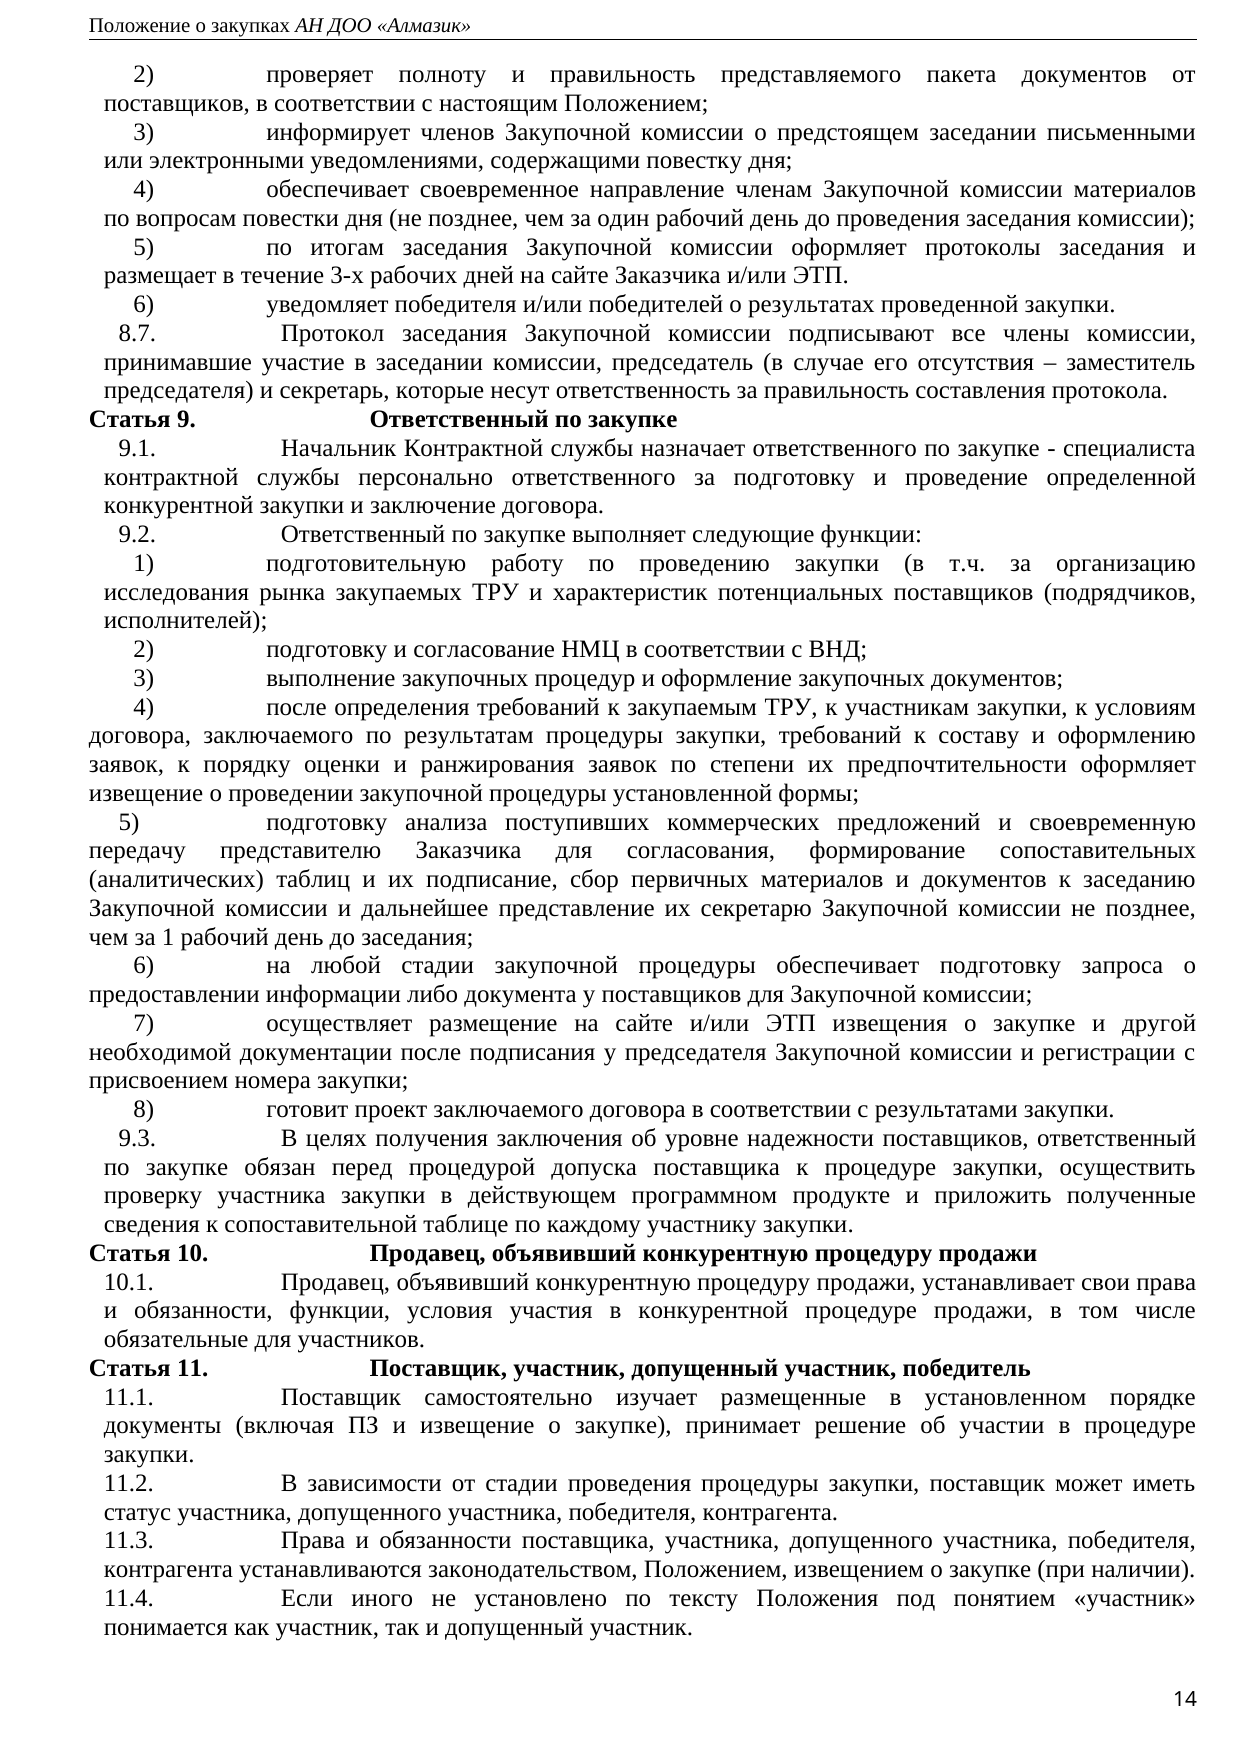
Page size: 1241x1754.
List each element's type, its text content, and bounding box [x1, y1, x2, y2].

list подготовительную работу по проведению закупки (в т.ч. за организацию исследования рынка закупаемых ТРУ и характеристик потенциальных поставщиков (подрядчиков, исполнителей); [103, 548, 1197, 634]
text обеспечивает своевременное направление членам Закупочной комиссии материалов по вопросам повестки дня (не позднее, чем за один рабочий день до проведения заседания комиссии); [103, 174, 1197, 232]
text Права и обязанности поставщика, участника, допущенного участника, победителя, контрагента устанавливаются законодательством, Положением, извещением о закупке (при наличии). [103, 1525, 1197, 1583]
text В зависимости от стадии проведения процедуры закупки, поставщик может иметь статус участника, допущенного участника, победителя, контрагента. [103, 1468, 1197, 1525]
text выполнение закупочных процедур и оформление закупочных документов; [89, 663, 1197, 692]
text Ответственный по закупке выполняет следующие функции: [103, 519, 1197, 548]
text Продавец, объявивший конкурентную процедуру продажи, устанавливает свои права и обязанности, функции, условия участия в конкурентной процедуре продажи, в том числе обязательные для участников. [103, 1267, 1197, 1353]
text В целях получения заключения об уровне надежности поставщиков, ответственный по закупке обязан перед процедурой допуска поставщика к процедуре закупки, осуществить проверку участника закупки в действующем программном продукте и приложить полученные сведения к сопоставительной таблице по каждому участнику закупки. [103, 1123, 1197, 1238]
text информирует членов Закупочной комиссии о предстоящем заседании письменными или электронными уведомлениями, содержащими повестку дня; [103, 117, 1197, 174]
text Продавец, объявивший конкурентную процедуру продажи [89, 1238, 1197, 1267]
text Протокол заседания Закупочной комиссии подписывают все члены комиссии, принимавшие участие в заседании комиссии, председатель (в случае его отсутствия – заместитель председателя) и секретарь, которые несут ответственность за правильность составления протокола. [103, 318, 1197, 404]
text Начальник Контрактной службы назначает ответственного по закупке - специалиста контрактной службы персонально ответственного за подготовку и проведение определенной конкурентной закупки и заключение договора. [103, 433, 1197, 519]
text Если иного не установлено по тексту Положения под понятием «участник» понимается как участник, так и допущенный участник. [103, 1583, 1197, 1640]
text уведомляет победителя и/или победителей о результатах проведенной закупки. [89, 289, 1197, 318]
text на любой стадии закупочной процедуры обеспечивает подготовку запроса о предоставлении информации либо документа у поставщиков для Закупочной комиссии; [89, 950, 1197, 1008]
text подготовку и согласование НМЦ в соответствии с ВНД; [89, 634, 1197, 663]
text подготовку анализа поступивших коммерческих предложений и своевременную передачу представителю Заказчика для согласования, формирование сопоставительных (аналитических) таблиц и их подписание, сбор первичных материалов и документов к заседанию Закупочной комиссии и дальнейшее представление их секретарю Закупочной комиссии не позднее, чем за 1 рабочий день до заседания; [89, 807, 1197, 950]
text готовит проект заключаемого договора в соответствии с результатами закупки. [89, 1094, 1197, 1123]
text Поставщик самостоятельно изучает размещенные в установленном порядке документы (включая ПЗ и извещение о закупке), принимает решение об участии в процедуре закупки. [103, 1382, 1197, 1468]
text после определения требований к закупаемым ТРУ, к участникам закупки, к условиям договора, заключаемого по результатам процедуры закупки, требований к составу и оформлению заявок, к порядку оценки и ранжирования заявок по степени их предпочтительности оформляет извещение о проведении закупочной процедуры установленной формы; [89, 692, 1197, 807]
text Ответственный по закупке [89, 404, 1197, 433]
text по итогам заседания Закупочной комиссии оформляет протоколы заседания и размещает в течение 3-х рабочих дней на сайте Заказчика и/или ЭТП. [103, 232, 1197, 289]
text проверяет полноту и правильность представляемого пакета документов от поставщиков, в соответствии с настоящим Положением; [103, 59, 1197, 117]
text осуществляет размещение на сайте и/или ЭТП извещения о закупке и другой необходимой документации после подписания у председателя Закупочной комиссии и регистрации с присвоением номера закупки; [89, 1008, 1197, 1094]
text Поставщик, участник, допущенный участник, победитель [89, 1353, 1197, 1382]
